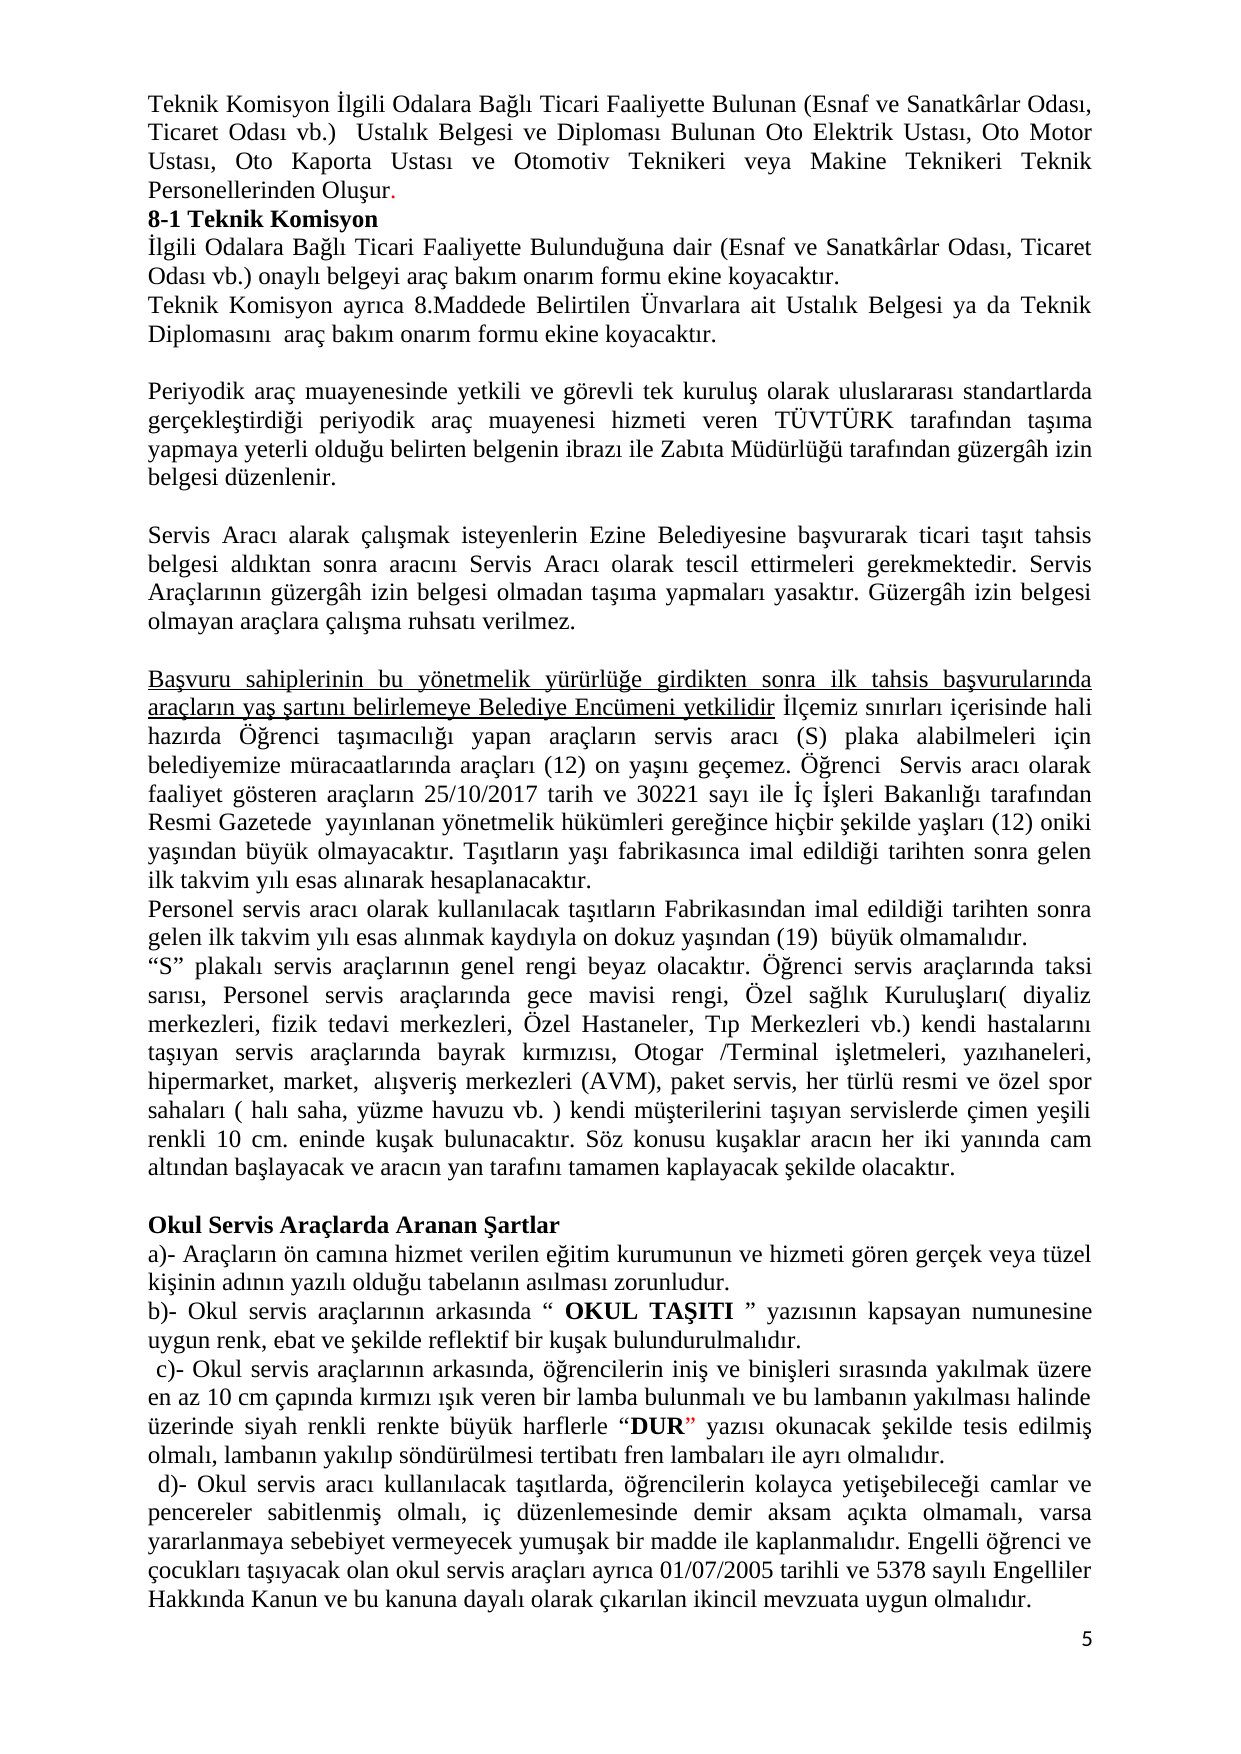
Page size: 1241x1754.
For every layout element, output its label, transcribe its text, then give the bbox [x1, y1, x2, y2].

text d)- Okul servis aracı kullanılacak taşıtlarda, öğrencilerin kolayca yetişebileceği camlar ve pencereler sabitlenmiş olmalı, iç düzenlemesinde demir aksam açıkta olmamalı, varsa yararlanmaya sebebiyet vermeyecek yumuşak bir madde ile kaplanmalıdır. Engelli öğrenci ve çocukları taşıyacak olan okul servis araçları ayrıca 01/07/2005 tarihli ve 5378 sayılı Engelliler Hakkında Kanun ve bu kanuna dayalı olarak çıkarılan ikincil mevzuata uygun olmalıdır. [148, 1469, 1093, 1612]
text c)- Okul servis araçlarının arkasında, öğrencilerin iniş ve binişleri sırasında yakılmak üzere en az 10 cm çapında kırmızı ışık veren bir lamba bulunmalı ve bu lambanın yakılması halinde üzerinde siyah renkli renkte büyük harflerle “DUR” yazısı okunacak şekilde tesis edilmiş olmalı, lambanın yakılıp söndürülmesi tertibatı fren lambaları ile ayrı olmalıdır. [148, 1354, 1093, 1469]
text Personel servis aracı olarak kullanılacak taşıtların Fabrikasından imal edildiği tarihten sonra gelen ilk takvim yılı esas alınmak kaydıyla on dokuz yaşından (19) büyük olmamalıdır. [148, 894, 1093, 951]
text Teknik Komisyon İlgili Odalara Bağlı Ticari Faaliyette Bulunan (Esnaf ve Sanatkârlar Odası, Ticaret Odası vb.) Ustalık Belgesi ve Diploması Bulunan Oto Elektrik Ustası, Oto Motor Ustası, Oto Kaporta Ustası ve Otomotiv Teknikeri veya Makine Teknikeri Teknik Personellerinden Oluşur. [148, 89, 1093, 204]
text 8-1 Teknik Komisyon [148, 204, 1093, 232]
text Periyodik araç muayenesinde yetkili ve görevli tek kuruluş olarak uluslararası standartlarda gerçekleştirdiği periyodik araç muayenesi hizmeti veren TÜVTÜRK tarafından taşıma yapmaya yeterli olduğu belirten belgenin ibrazı ile Zabıta Müdürlüğü tarafından güzergâh izin belgesi düzenlenir. [148, 405, 1093, 491]
text İlgili Odalara Bağlı Ticari Faaliyette Bulunduğuna dair (Esnaf ve Sanatkârlar Odası, Ticaret Odası vb.) onaylı belgeyi araç bakım onarım formu ekine koyacaktır. [148, 232, 1093, 290]
text “S” plakalı servis araçlarının genel rengi beyaz olacaktır. Öğrenci servis araçlarında taksi sarısı, Personel servis araçlarında gece mavisi rengi, Özel sağlık Kuruluşları( diyaliz merkezleri, fizik tedavi merkezleri, Özel Hastaneler, Tıp Merkezleri vb.) kendi hastalarını taşıyan servis araçlarında bayrak kırmızısı, Otogar /Terminal işletmeleri, yazıhaneleri, hipermarket, market, alışveriş merkezleri (AVM), paket servis, her türlü resmi ve özel spor sahaları ( halı saha, yüzme havuzu vb. ) kendi müşterilerini taşıyan servislerde çimen yeşili renkli 10 cm. eninde kuşak bulunacaktır. Söz konusu kuşaklar aracın her iki yanında cam altından başlayacak ve aracın yan tarafını tamamen kaplayacak şekilde olacaktır. [148, 951, 1093, 1181]
text Başvuru sahiplerinin bu yönetmelik yürürlüğe girdikten sonra ilk tahsis başvurularında araçların yaş şartını belirlemeye Belediye Encümeni yetkilidir İlçemiz sınırları içerisinde hali hazırda Öğrenci taşımacılığı yapan araçların servis aracı (S) plaka alabilmeleri için belediyemize müracaatlarında araçları (12) on yaşını geçemez. Öğrenci Servis aracı olarak faaliyet gösteren araçların 25/10/2017 tarih ve 30221 sayı ile İç İşleri Bakanlığı tarafından Resmi Gazetede yayınlanan yönetmelik hükümleri gereğince hiçbir şekilde yaşları (12) oniki yaşından büyük olmayacaktır. Taşıtların yaşı fabrikasınca imal edildiği tarihten sonra gelen ilk takvim yılı esas alınarak hesaplanacaktır. [148, 664, 1093, 894]
text a)- Araçların ön camına hizmet verilen eğitim kurumunun ve hizmeti gören gerçek veya tüzel kişinin adının yazılı olduğu tabelanın asılması zorunludur. [148, 1239, 1093, 1296]
text b)- Okul servis araçlarının arkasında “ OKUL TAŞITI ” yazısının kapsayan numunesine uygun renk, ebat ve şekilde reflektif bir kuşak bulundurulmalıdır. [148, 1296, 1093, 1354]
text Okul Servis Araçlarda Aranan Şartlar [148, 1210, 1093, 1239]
text Servis Aracı alarak çalışmak isteyenlerin Ezine Belediyesine başvurarak ticari taşıt tahsis belgesi aldıktan sonra aracını Servis Aracı olarak tescil ettirmeleri gerekmektedir. Servis Araçlarının güzergâh izin belgesi olmadan taşıma yapmaları yasaktır. Güzergâh izin belgesi olmayan araçlara çalışma ruhsatı verilmez. [148, 520, 1093, 635]
text Teknik Komisyon ayrıca 8.Maddede Belirtilen Ünvarlara ait Ustalık Belgesi ya da Teknik Diplomasını araç bakım onarım formu ekine koyacaktır. [148, 290, 1093, 347]
